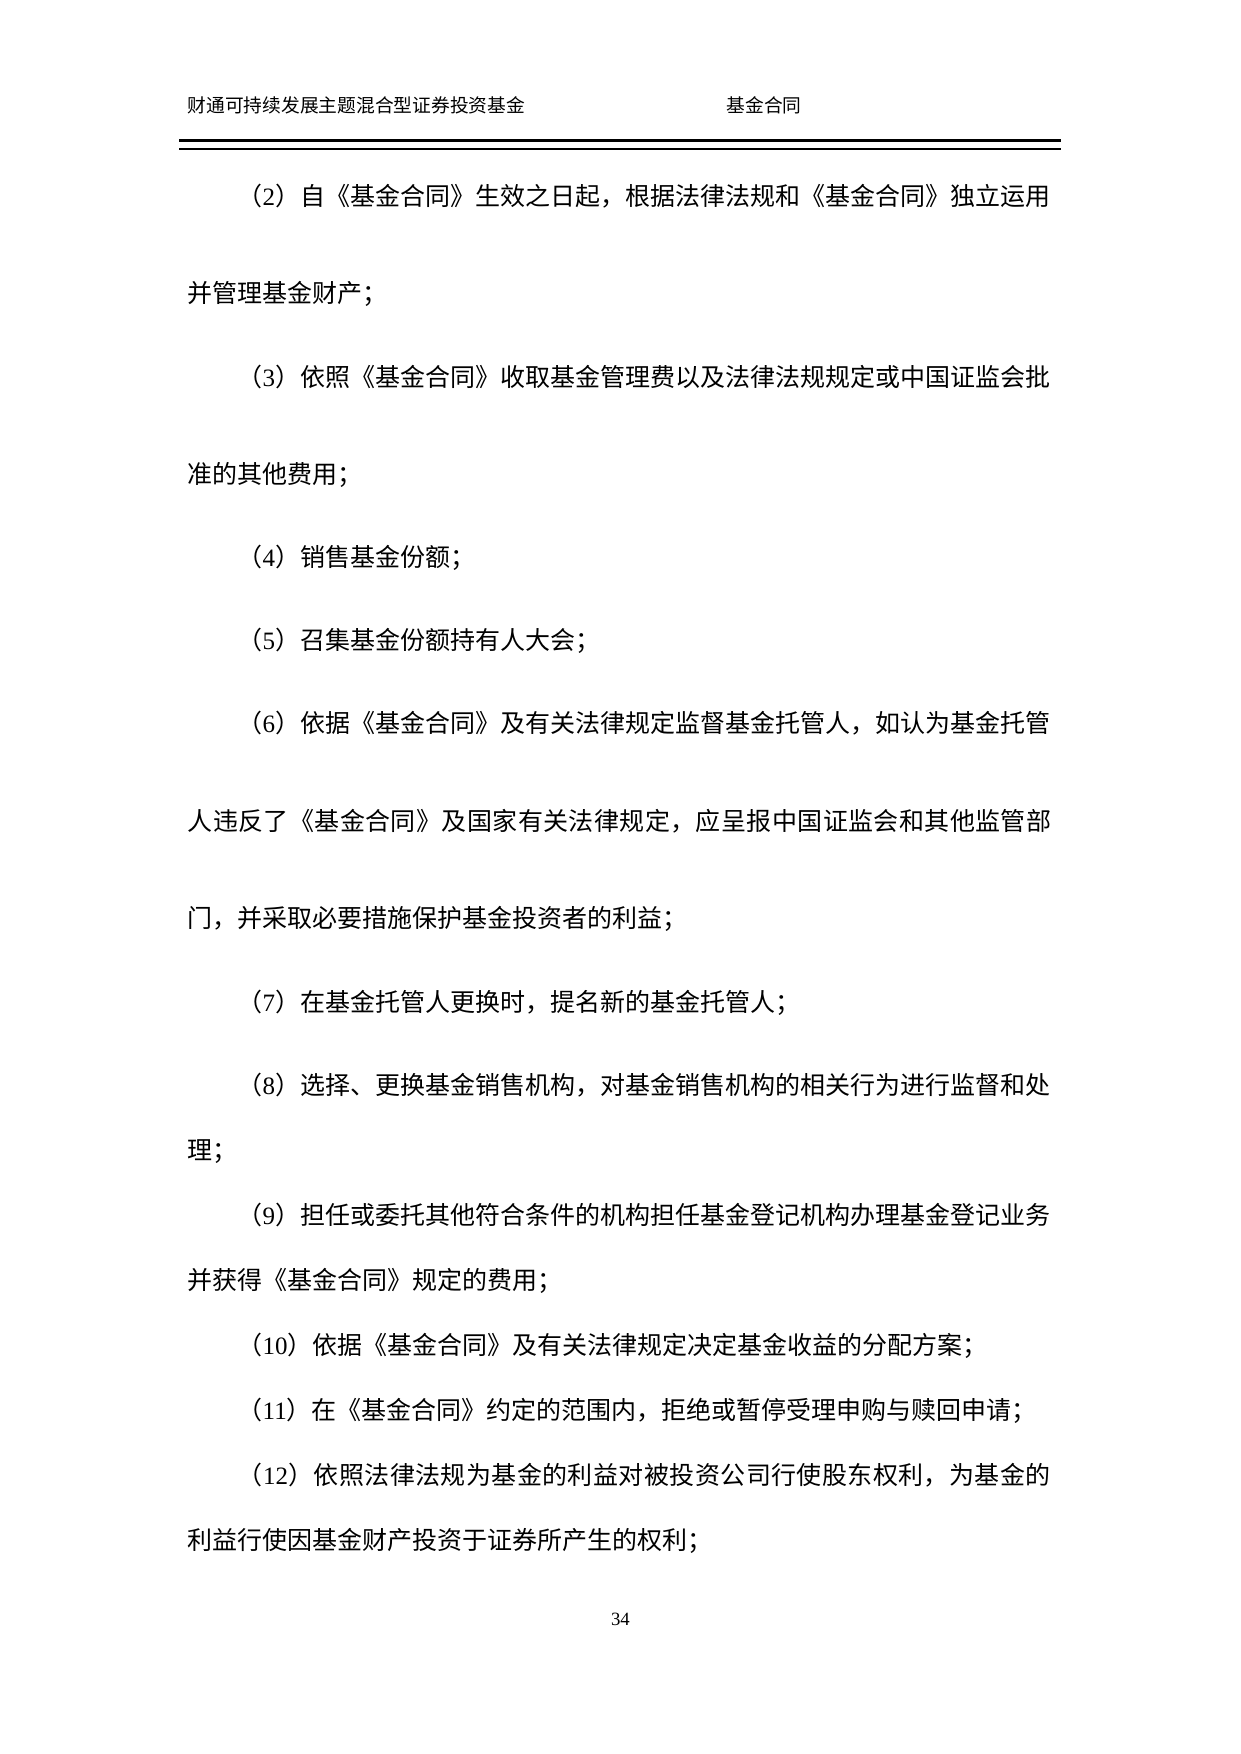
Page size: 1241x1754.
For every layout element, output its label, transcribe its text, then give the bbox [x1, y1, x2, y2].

text （12）依照法律法规为基金的利益对被投资公司行使股东权利，为基金的利益行使因基金财产投资于证券所产生的权利； [187, 1441, 1053, 1571]
text （11）在《基金合同》约定的范围内，拒绝或暂停受理申购与赎回申请； [187, 1376, 1053, 1441]
text （10）依据《基金合同》及有关法律规定决定基金收益的分配方案； [187, 1311, 1053, 1376]
text （9）担任或委托其他符合条件的机构担任基金登记机构办理基金登记业务并获得《基金合同》规定的费用； [187, 1181, 1053, 1311]
text （2）自《基金合同》生效之日起，根据法律法规和《基金合同》独立运用并管理基金财产； [187, 162, 1053, 324]
text （3）依照《基金合同》收取基金管理费以及法律法规规定或中国证监会批准的其他费用； [187, 343, 1053, 505]
text （8）选择、更换基金销售机构，对基金销售机构的相关行为进行监督和处理； [187, 1051, 1053, 1181]
text （4）销售基金份额； [187, 523, 1053, 588]
text （6）依据《基金合同》及有关法律规定监督基金托管人，如认为基金托管人违反了《基金合同》及国家有关法律规定，应呈报中国证监会和其他监管部门，并采取必要措施保护基金投资者的利益； [187, 689, 1053, 949]
text （5）召集基金份额持有人大会； [187, 606, 1053, 671]
text （7）在基金托管人更换时，提名新的基金托管人； [187, 968, 1053, 1033]
